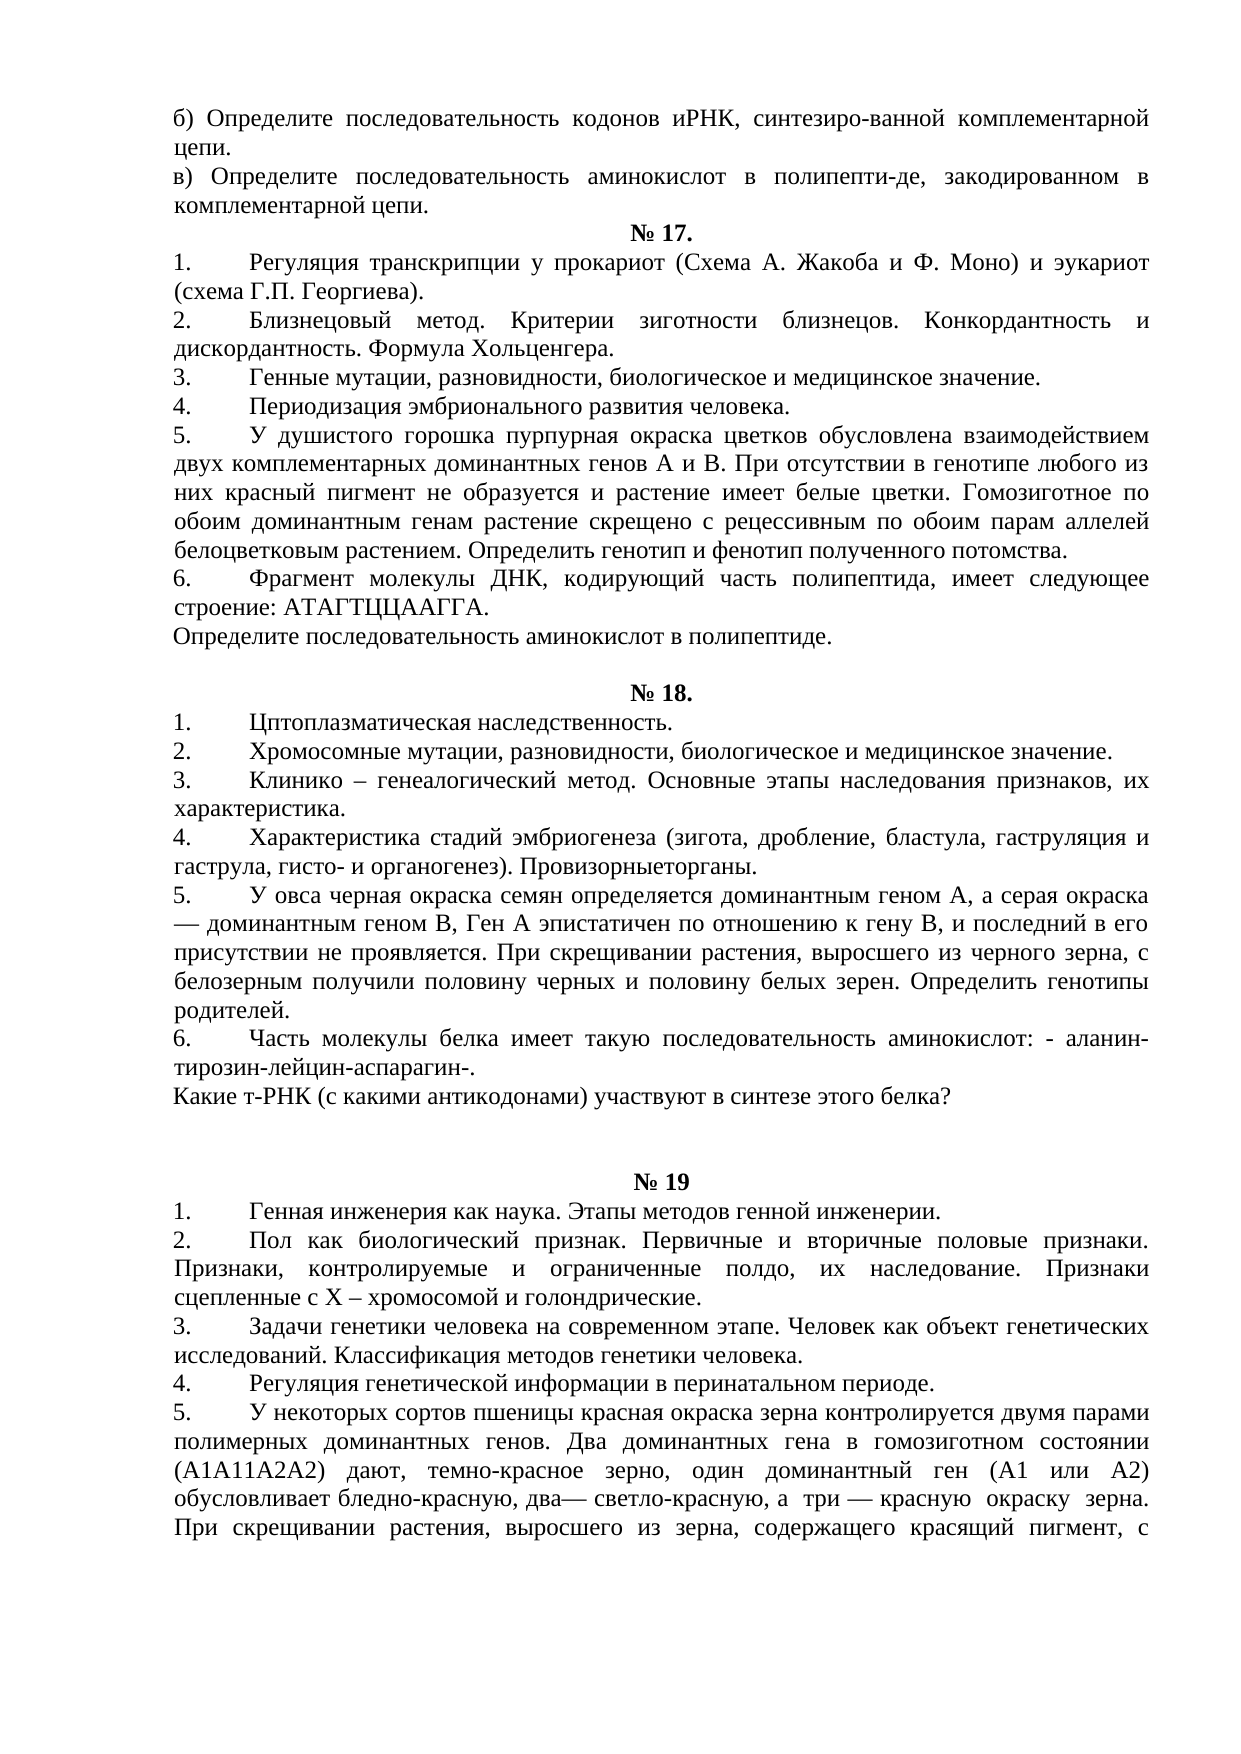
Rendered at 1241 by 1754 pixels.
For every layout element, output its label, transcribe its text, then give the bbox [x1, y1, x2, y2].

list Пол как биологический признак. Первичные и вторичные половые признаки. Признаки, контролируемые и ограниченные полдо, их наследование. Признаки сцепленные с Х – хромосомой и голондрические. [173, 1225, 1150, 1311]
text № 19 [173, 1167, 1150, 1196]
list Клинико – генеалогический метод. Основные этапы наследования признаков, их характеристика. [173, 765, 1150, 822]
list Цптоплазматическая наследственность. [173, 707, 1150, 736]
list Регуляция генетической информации в перинатальном периоде. [173, 1368, 1150, 1397]
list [173, 1397, 1150, 1541]
text б) Определите последовательность кодонов иРНК, синтезиро-ванной комплементарной цепи. [173, 103, 1150, 161]
list У овса черная окраска семян определяется доминантным геном А, а серая окраска — доминантным геном В, Ген А эпистатичен по отношению к гену В, и последний в его присутствии не проявляется. При скрещивании растения, выросшего из черного зерна, с белозерным получили половину черных и половину белых зерен. Определить генотипы родителей. [173, 880, 1150, 1023]
list Близнецовый метод. Критерии зиготности близнецов. Конкордантность и дискордантность. Формула Хольценгера. [173, 305, 1150, 362]
list Характеристика стадий эмбриогенеза (зигота, дробление, бластула, гаструляция и гаструла, гисто- и органогенез). Провизорныеторганы. [173, 822, 1150, 880]
list У душистого горошка пурпурная окраска цветков обусловлена взаимодействием двух комплементарных доминантных генов А и В. При отсутствии в генотипе любого из них красный пигмент не образуется и растение имеет белые цветки. Гомозиготное по обоим доминантным генам растение скрещено с рецессивным по обоим парам аллелей белоцветковым растением. Определить генотип и фенотип полученного потомства. [173, 420, 1150, 563]
text № 17. [173, 218, 1150, 247]
list Генные мутации, разновидности, биологическое и медицинское значение. [173, 362, 1150, 391]
list Периодизация эмбрионального развития человека. [173, 391, 1150, 420]
list Хромосомные мутации, разновидности, биологическое и медицинское значение. [173, 736, 1150, 765]
list Задачи генетики человека на современном этапе. Человек как объект генетических исследований. Классификация методов генетики человека. [173, 1311, 1150, 1368]
text Какие т-РНК (с какими антикодонами) участвуют в синтезе этого белка? [173, 1081, 1150, 1110]
text Определите последовательность аминокислот в полипептиде. [173, 621, 1150, 650]
list Часть молекулы белка имеет такую последовательность аминокислот: - аланин-тирозин-лейцин-аспарагин-. [173, 1023, 1150, 1081]
text № 18. [173, 678, 1150, 707]
list Фрагмент молекулы ДНК, кодирующий часть полипептида, имеет следующее строение: АТАГТЦЦААГГА. [173, 563, 1150, 621]
list Регуляция транскрипции у прокариот (Схема А. Жакоба и Ф. Моно) и эукариот (схема Г.П. Георгиева). [173, 247, 1150, 305]
list Генная инженерия как наука. Этапы методов генной инженерии. [173, 1196, 1150, 1225]
text в) Определите последовательность аминокислот в полипепти-де, закодированном в комплементарной цепи. [173, 161, 1150, 218]
